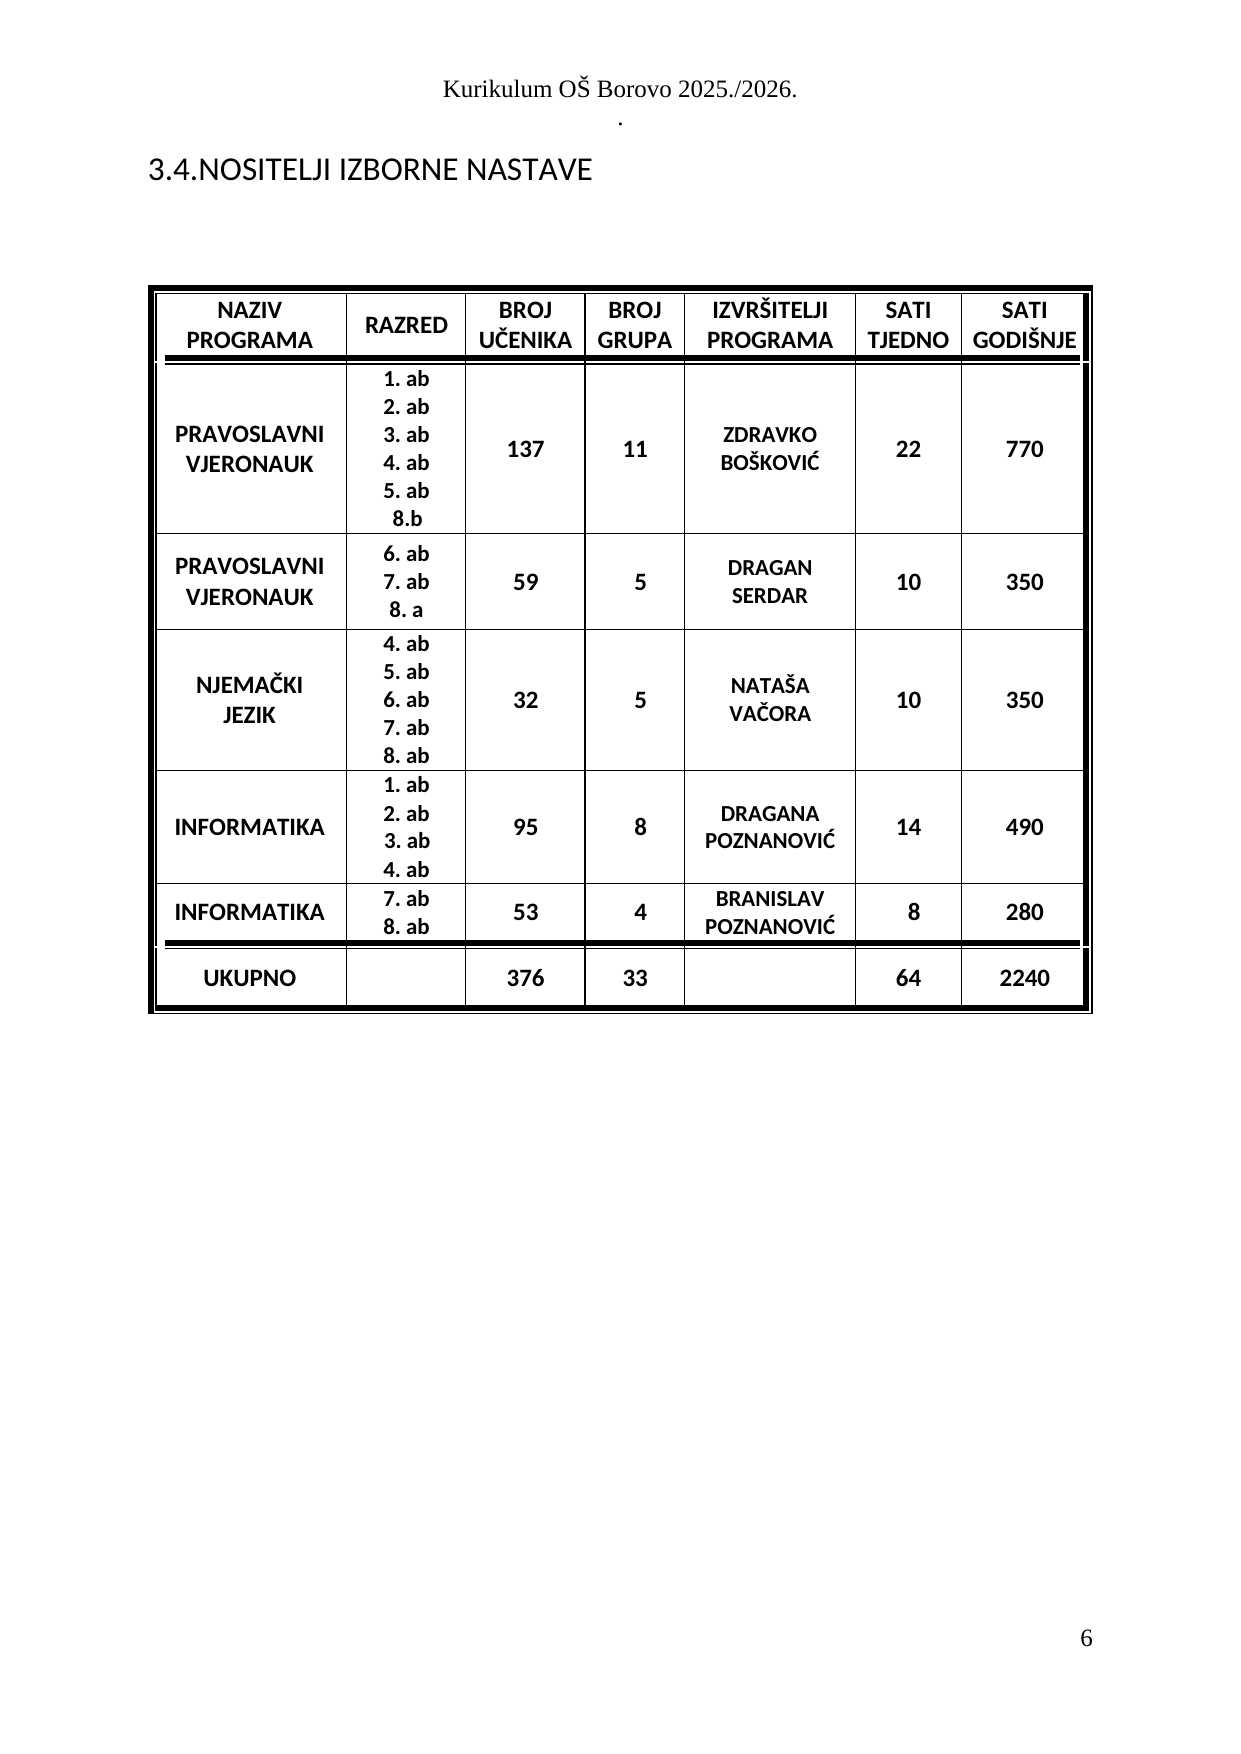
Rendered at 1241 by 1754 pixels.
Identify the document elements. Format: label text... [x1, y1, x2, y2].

table_header BROJ GRUPA [586, 294, 684, 355]
table_cell DRAGANA POZNANOVIĆ [685, 771, 855, 883]
table_cell 64 [856, 949, 961, 1005]
table_cell 59 [466, 534, 584, 628]
table_cell NJEMAČKI JEZIK [157, 630, 346, 769]
table_cell 770 [962, 355, 1088, 533]
table_cell PRAVOSLAVNI VJERONAUK [157, 534, 346, 628]
table_cell 1. ab 2. ab 3. ab 4. ab [347, 771, 465, 883]
table_cell 11 [586, 365, 684, 533]
table_cell UKUPNO [154, 940, 346, 1005]
table_cell PRAVOSLAVNI VJERONAUK [154, 355, 346, 533]
table_cell [685, 949, 855, 1005]
table_cell INFORMATIKA [157, 884, 346, 940]
table_cell 8 [856, 884, 961, 940]
table_cell INFORMATIKA [157, 771, 346, 883]
table_cell 6. ab 7. ab 8. a [347, 534, 465, 628]
table_cell DRAGAN SERDAR [685, 534, 855, 628]
table_cell 32 [466, 630, 584, 769]
table_cell 490 [962, 771, 1083, 883]
table_cell 350 [962, 630, 1083, 769]
table_cell 280 [962, 884, 1083, 940]
table_cell 5 [586, 534, 684, 628]
table_cell 1. ab 2. ab 3. ab 4. ab 5. ab 8.b [347, 365, 465, 533]
table_cell 10 [856, 630, 961, 769]
table_header RAZRED [347, 294, 465, 355]
table_header SATI TJEDNO [856, 294, 961, 355]
table_cell 8 [586, 771, 684, 883]
text 3.4.NOSITELJI IZBORNE NASTAVE [148, 148, 1093, 188]
table_cell 10 [856, 534, 961, 628]
table_cell BRANISLAV POZNANOVIĆ [685, 884, 855, 940]
table_cell 53 [466, 884, 584, 940]
table_cell 7. ab 8. ab [347, 884, 465, 940]
table_cell 376 [466, 949, 584, 1005]
table_cell 4 [586, 884, 684, 940]
table_cell 5 [586, 630, 684, 769]
table_header SATI GODIŠNJE [962, 294, 1083, 355]
table_cell 33 [586, 949, 684, 1005]
table_header NAZIV PROGRAMA [157, 294, 346, 355]
table_header IZVRŠITELJI PROGRAMA [685, 294, 855, 355]
table_cell 95 [466, 771, 584, 883]
table_cell ZDRAVKO BOŠKOVIĆ [685, 365, 855, 533]
table_cell 14 [856, 771, 961, 883]
table_cell 22 [856, 365, 961, 533]
table_cell 137 [466, 365, 584, 533]
table_cell 4. ab 5. ab 6. ab 7. ab 8. ab [347, 630, 465, 769]
table_cell 350 [962, 534, 1083, 628]
table_cell NATAŠA VAČORA [685, 630, 855, 769]
table_cell [347, 949, 465, 1005]
table_cell 2240 [962, 940, 1088, 1005]
table_header BROJ UČENIKA [466, 294, 584, 355]
